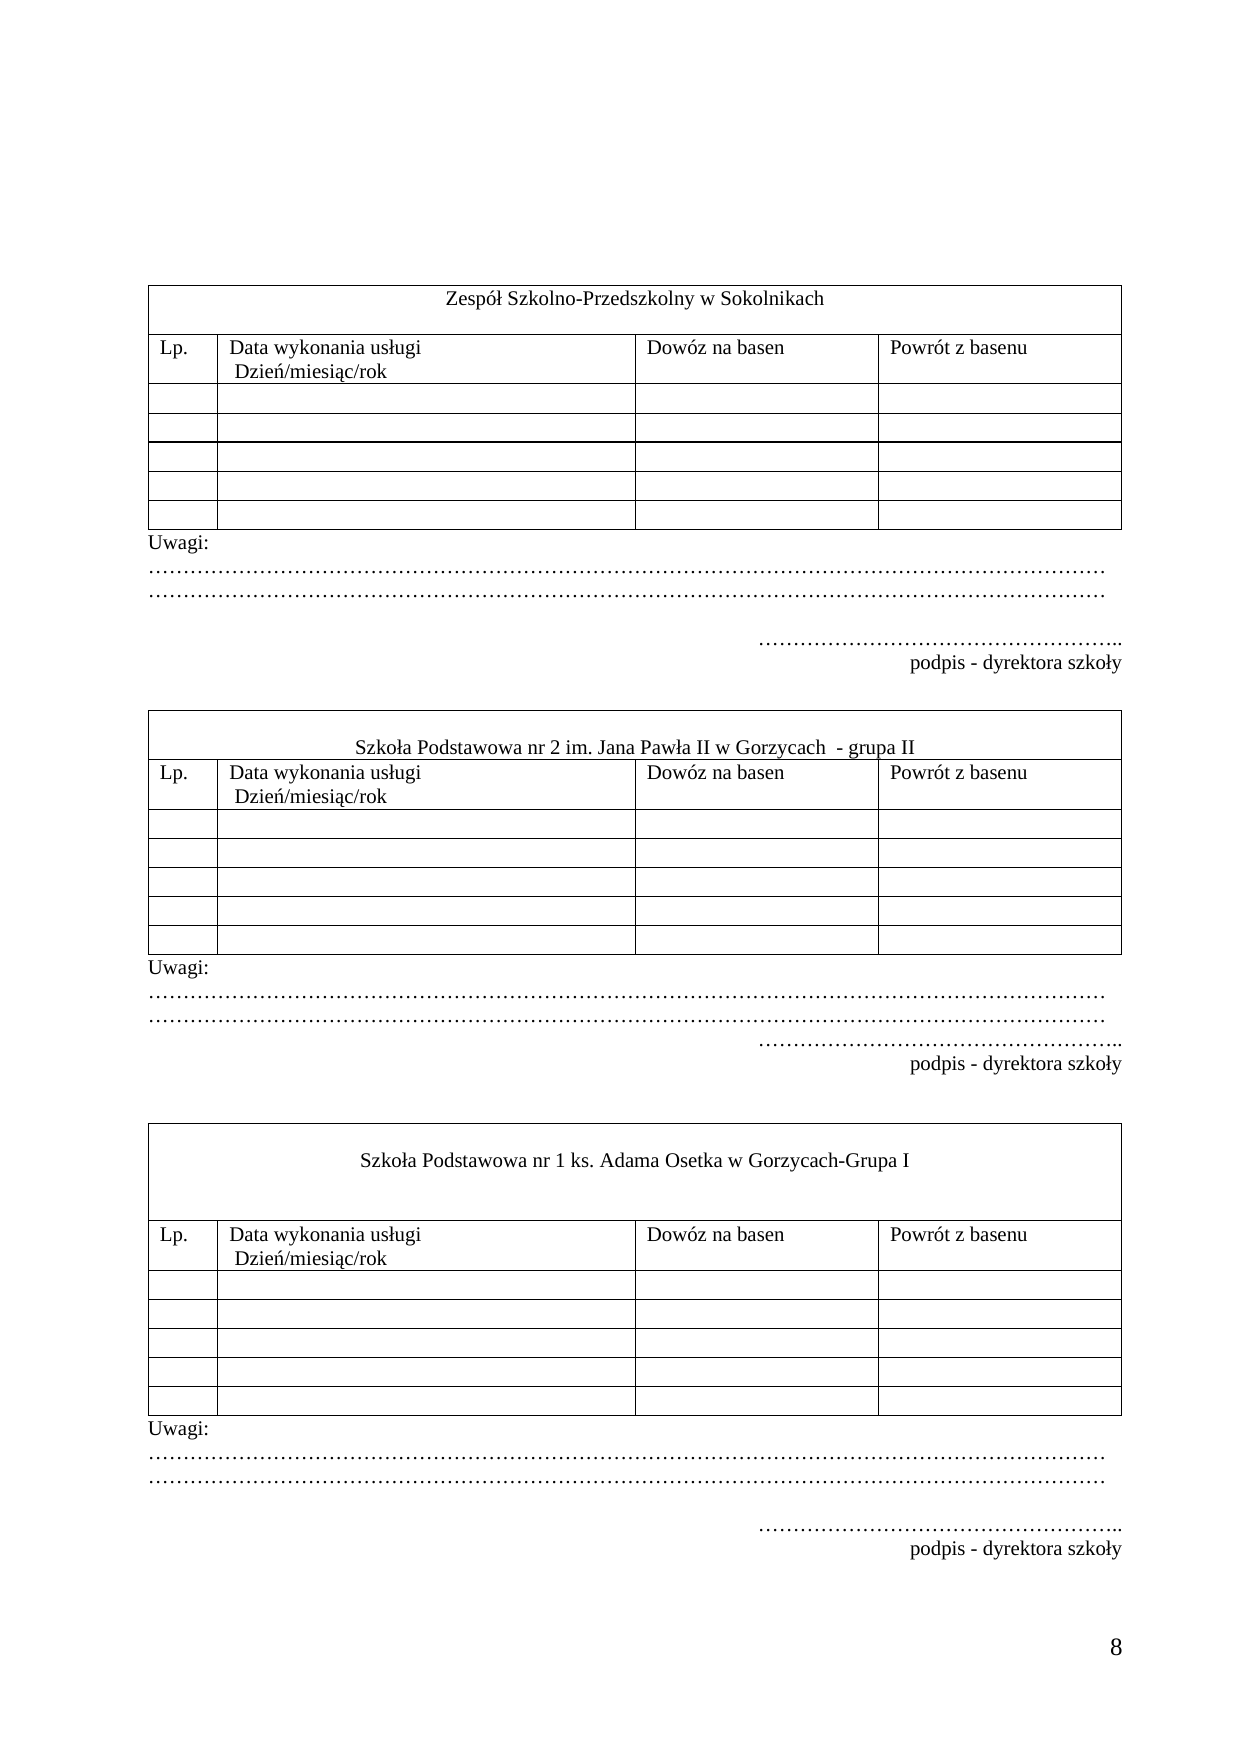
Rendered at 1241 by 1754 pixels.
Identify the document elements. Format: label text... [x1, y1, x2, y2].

table_cell Data wykonania usługi Dzień/miesiąc/rok [218, 335, 635, 383]
table_cell [218, 443, 635, 471]
table_cell [879, 839, 1121, 867]
text …………………………………………….. [148, 1512, 1122, 1536]
table_cell [636, 1329, 878, 1357]
table_cell [218, 1329, 635, 1357]
table_cell [879, 443, 1121, 471]
text Uwagi: …………………………………………………………………………………………………………………………………………………………………………………………………………………………………………………… [148, 955, 1122, 1027]
table_cell [879, 1387, 1121, 1415]
table_cell Lp. [149, 760, 217, 808]
table_header Szkoła Podstawowa nr 2 im. Jana Pawła II w Gorzycach - grupa II [149, 711, 1121, 759]
table_cell [149, 897, 217, 925]
text Uwagi: …………………………………………………………………………………………………………………………………………………………………………………………………………………………………………………… [148, 1416, 1122, 1488]
text podpis - dyrektora szkoły [148, 650, 1122, 674]
table_cell [879, 926, 1121, 954]
table_cell [149, 810, 217, 837]
table_cell Dowóz na basen [636, 1221, 878, 1269]
table_cell [879, 897, 1121, 925]
table_cell [879, 414, 1121, 441]
table_cell [636, 1271, 878, 1299]
table_cell [218, 1300, 635, 1328]
table_cell [879, 1300, 1121, 1328]
table_cell [218, 839, 635, 867]
table_cell [636, 414, 878, 441]
text podpis - dyrektora szkoły [148, 1536, 1122, 1560]
table_cell [149, 1271, 217, 1299]
table_cell [879, 472, 1121, 499]
table_cell [218, 472, 635, 499]
table_cell [149, 926, 217, 954]
table_cell [636, 472, 878, 499]
text podpis - dyrektora szkoły [148, 1051, 1122, 1075]
table_cell [879, 1271, 1121, 1299]
table_cell [149, 472, 217, 499]
table_cell [218, 1271, 635, 1299]
table_cell Powrót z basenu [879, 760, 1121, 808]
table_cell [636, 1300, 878, 1328]
table_cell [149, 1358, 217, 1386]
table_cell Lp. [149, 1221, 217, 1269]
table_cell [879, 1329, 1121, 1357]
table_cell [879, 1358, 1121, 1386]
table_cell [636, 1387, 878, 1415]
text …………………………………………….. [148, 626, 1122, 650]
table_cell Lp. [149, 335, 217, 383]
text …………………………………………….. [148, 1027, 1122, 1051]
table_cell Powrót z basenu [879, 335, 1121, 383]
table_cell [149, 414, 217, 441]
table_cell [218, 501, 635, 529]
table_cell [218, 1387, 635, 1415]
table_cell Dowóz na basen [636, 760, 878, 808]
table_cell [879, 810, 1121, 837]
table_cell [218, 926, 635, 954]
table_cell [149, 443, 217, 471]
table_cell [636, 501, 878, 529]
table_cell [636, 868, 878, 896]
table_cell [636, 926, 878, 954]
table_header Szkoła Podstawowa nr 1 ks. Adama Osetka w Gorzycach-Grupa I [149, 1124, 1121, 1220]
table_cell [636, 839, 878, 867]
table_cell [636, 1358, 878, 1386]
table_cell [879, 501, 1121, 529]
table_cell [149, 868, 217, 896]
table_cell [218, 897, 635, 925]
table_cell [879, 384, 1121, 412]
table_cell [218, 1358, 635, 1386]
table_cell [218, 810, 635, 837]
table_cell [218, 868, 635, 896]
table_cell [636, 384, 878, 412]
table_cell [149, 839, 217, 867]
table_cell [636, 810, 878, 837]
table_cell [149, 384, 217, 412]
table_cell Powrót z basenu [879, 1221, 1121, 1269]
table_cell [149, 1329, 217, 1357]
table_cell [149, 501, 217, 529]
table_cell [636, 897, 878, 925]
table_cell Dowóz na basen [636, 335, 878, 383]
table_cell Data wykonania usługi Dzień/miesiąc/rok [218, 1221, 635, 1269]
table_cell [879, 868, 1121, 896]
table_cell Data wykonania usługi Dzień/miesiąc/rok [218, 760, 635, 808]
table_header Zespół Szkolno-Przedszkolny w Sokolnikach [149, 286, 1121, 334]
text Uwagi: …………………………………………………………………………………………………………………………………………………………………………………………………………………………………………………… [148, 530, 1122, 602]
table_cell [636, 443, 878, 471]
table_cell [149, 1300, 217, 1328]
table_cell [218, 384, 635, 412]
table_cell [149, 1387, 217, 1415]
table_cell [218, 414, 635, 441]
